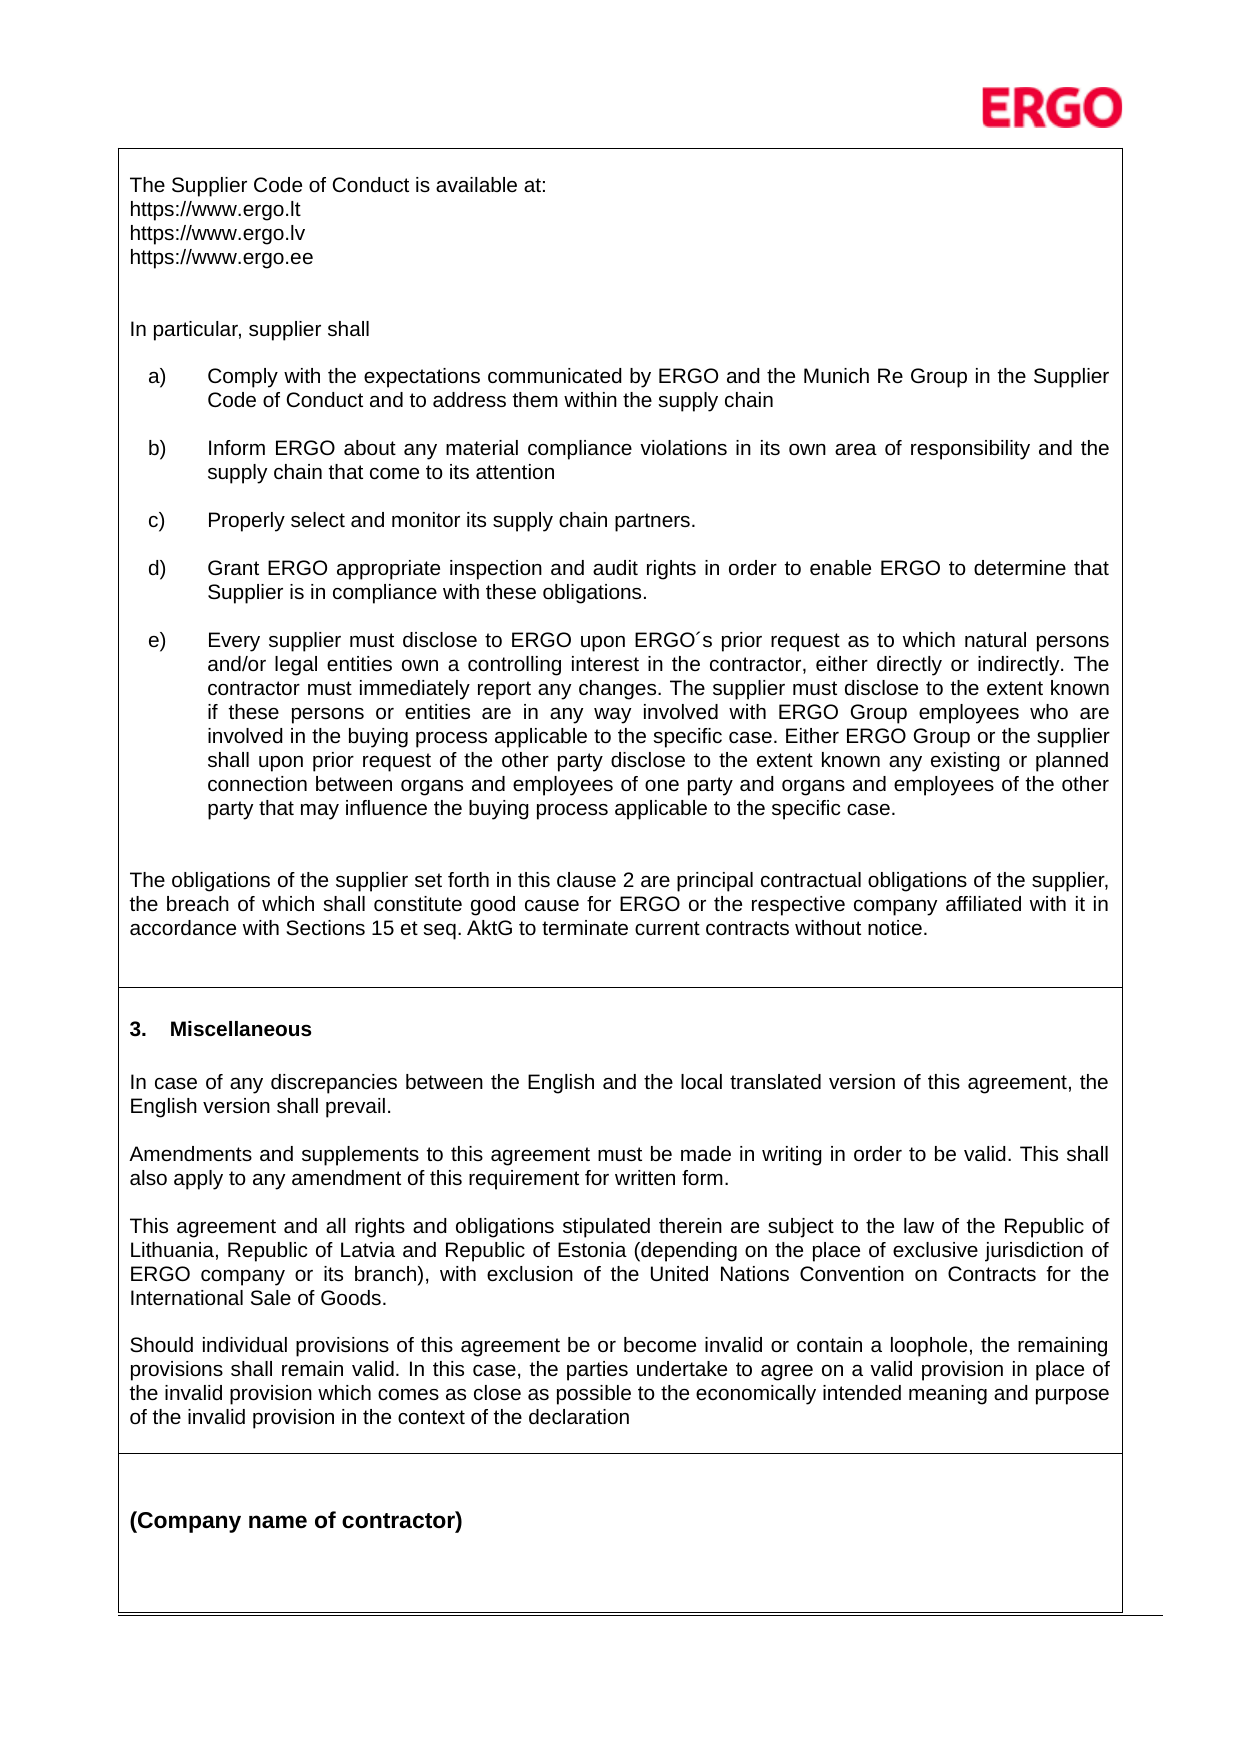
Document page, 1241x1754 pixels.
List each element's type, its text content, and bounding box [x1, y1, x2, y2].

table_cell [119, 1454, 1122, 1612]
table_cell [119, 149, 1122, 987]
table_cell 3. Miscellaneous In case of any discrepancies between the English and the local translated version of this agreement, the English version shall prevail. Amendments and supplements to this agreement must be made in writing in order to be valid. This shall also apply to any amendment of this requirement for written form. This agreement and all rights and obligations stipulated therein are subject to the law of the Republic of Lithuania, Republic of Latvia and Republic of Estonia (depending on the place of exclusive jurisdiction of ERGO company or its branch), with exclusion of the United Nations Convention on Contracts for the International Sale of Goods. Should individual provisions of this agreement be or become invalid or contain a loophole, the remaining provisions shall remain valid. In this case, the parties undertake to agree on a valid provision in place of the invalid provision which comes as close as possible to the economically intended meaning and purpose of the invalid provision in the context of the declaration [119, 988, 1122, 1453]
picture [982, 87, 1123, 128]
